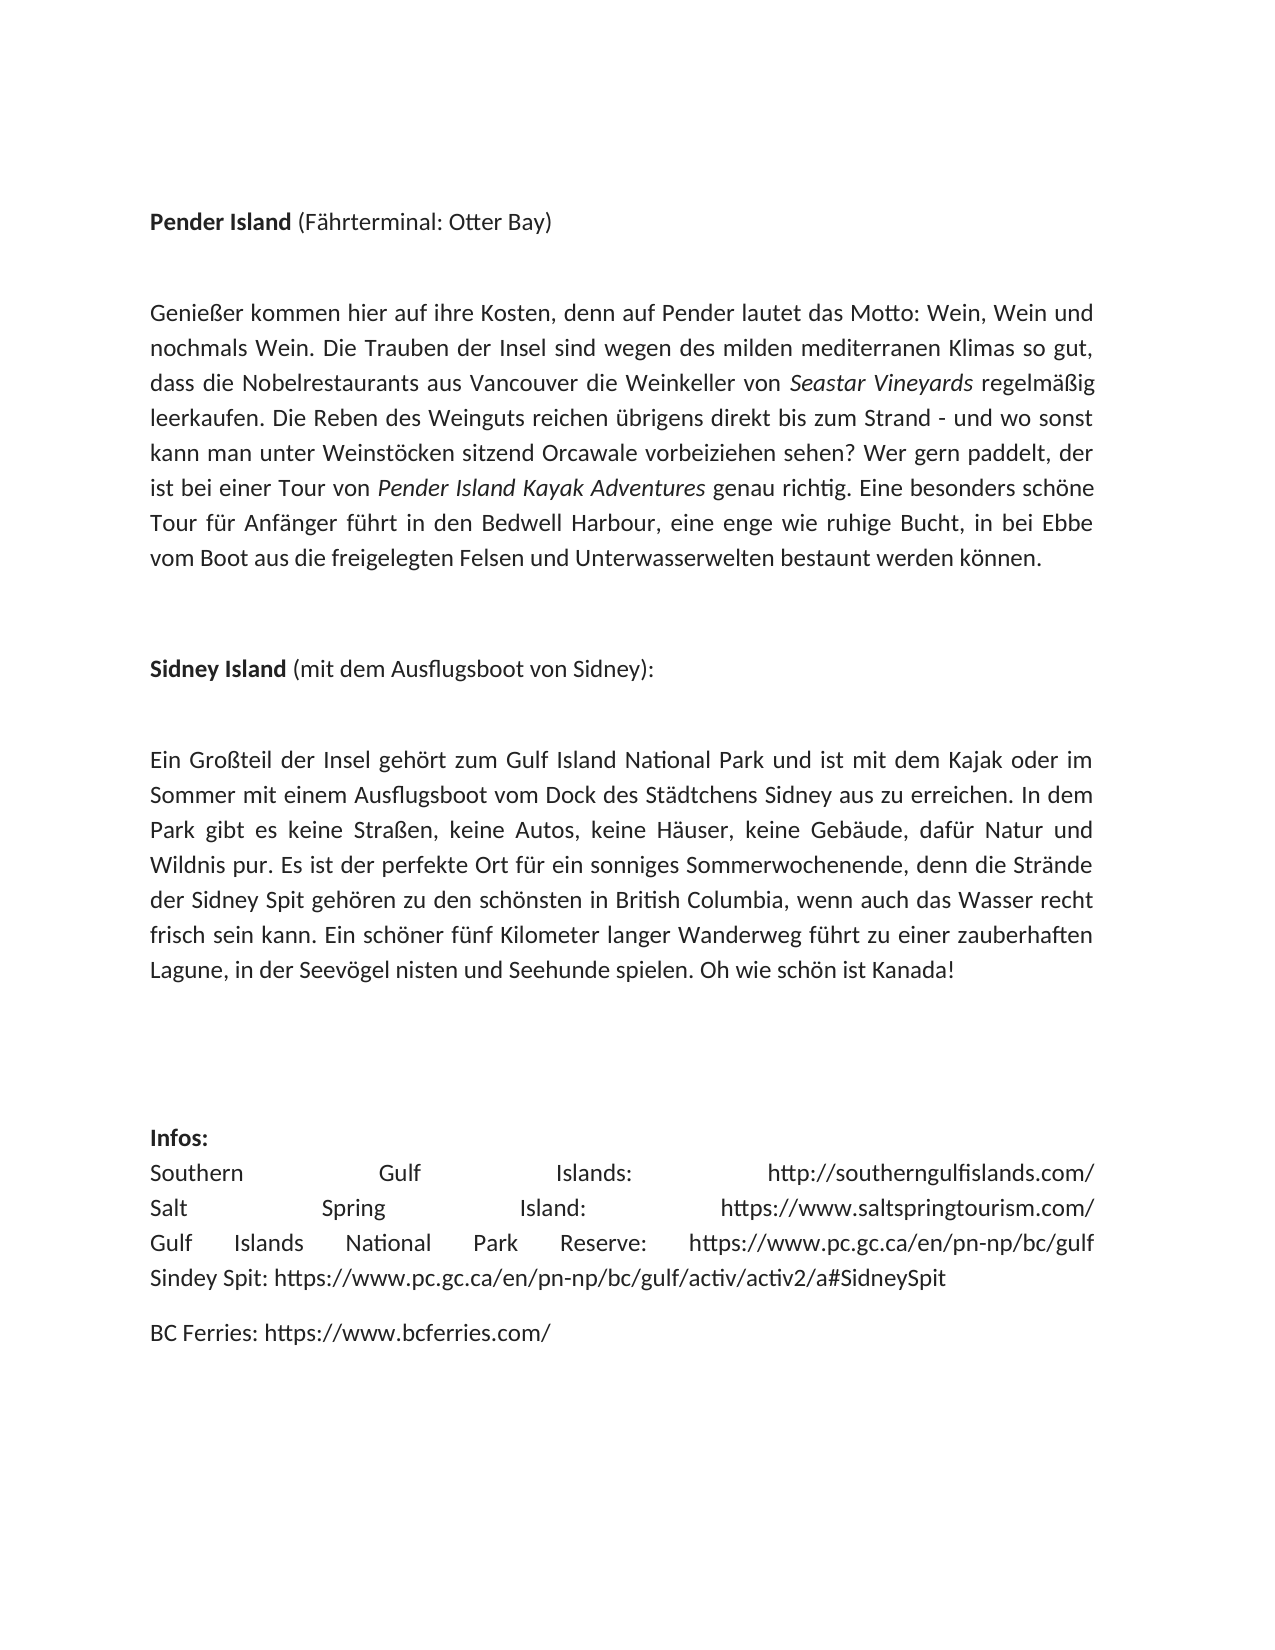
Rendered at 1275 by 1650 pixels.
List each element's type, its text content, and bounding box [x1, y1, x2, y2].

text Sidney Island (mit dem Ausflugsboot von Sidney): [150, 653, 1095, 684]
text Pender Island (Fährterminal: Otter Bay) [150, 206, 1095, 236]
text Infos: Southern Gulf Islands: http://southerngulfislands.com/ Salt Spring Island: https://www.saltspringtourism.com/ Gulf Islands National Park Reserve: https://www.pc.gc.ca/en/pn-np/bc/gulf Sindey Spit: https://www.pc.gc.ca/en/pn-np/bc/gulf/activ/activ2/a#SidneySpit [150, 1122, 1095, 1292]
text Ein Großteil der Insel gehört zum Gulf Island National Park und ist mit dem Kajak oder im Sommer mit einem Ausflugsboot vom Dock des Städtchens Sidney aus zu erreichen. In dem Park gibt es keine Straßen, keine Autos, keine Häuser, keine Gebäude, dafür Natur und Wildnis pur. Es ist der perfekte Ort für ein sonniges Sommerwochenende, denn die Strände der Sidney Spit gehören zu den schönsten in British Columbia, wenn auch das Wasser recht frisch sein kann. Ein schöner fünf Kilometer langer Wanderweg führt zu einer zauberhaften Lagune, in der Seevögel nisten und Seehunde spielen. Oh wie schön ist Kanada! [150, 709, 1095, 985]
text Genießer kommen hier auf ihre Kosten, denn auf Pender lautet das Motto: Wein, Wein und nochmals Wein. Die Trauben der Insel sind wegen des milden mediterranen Klimas so gut, dass die Nobelrestaurants aus Vancouver die Weinkeller von Seastar Vineyards regelmäßig leerkaufen. Die Reben des Weinguts reichen übrigens direkt bis zum Strand - und wo sonst kann man unter Weinstöcken sitzend Orcawale vorbeiziehen sehen? Wer gern paddelt, der ist bei einer Tour von Pender Island Kayak Adventures genau richtig. Eine besonders schöne Tour für Anfänger führt in den Bedwell Harbour, eine enge wie ruhige Bucht, in bei Ebbe vom Boot aus die freigelegten Felsen und Unterwasserwelten bestaunt werden können. [150, 262, 1095, 572]
text BC Ferries: https://www.bcferries.com/ [150, 1317, 1095, 1348]
